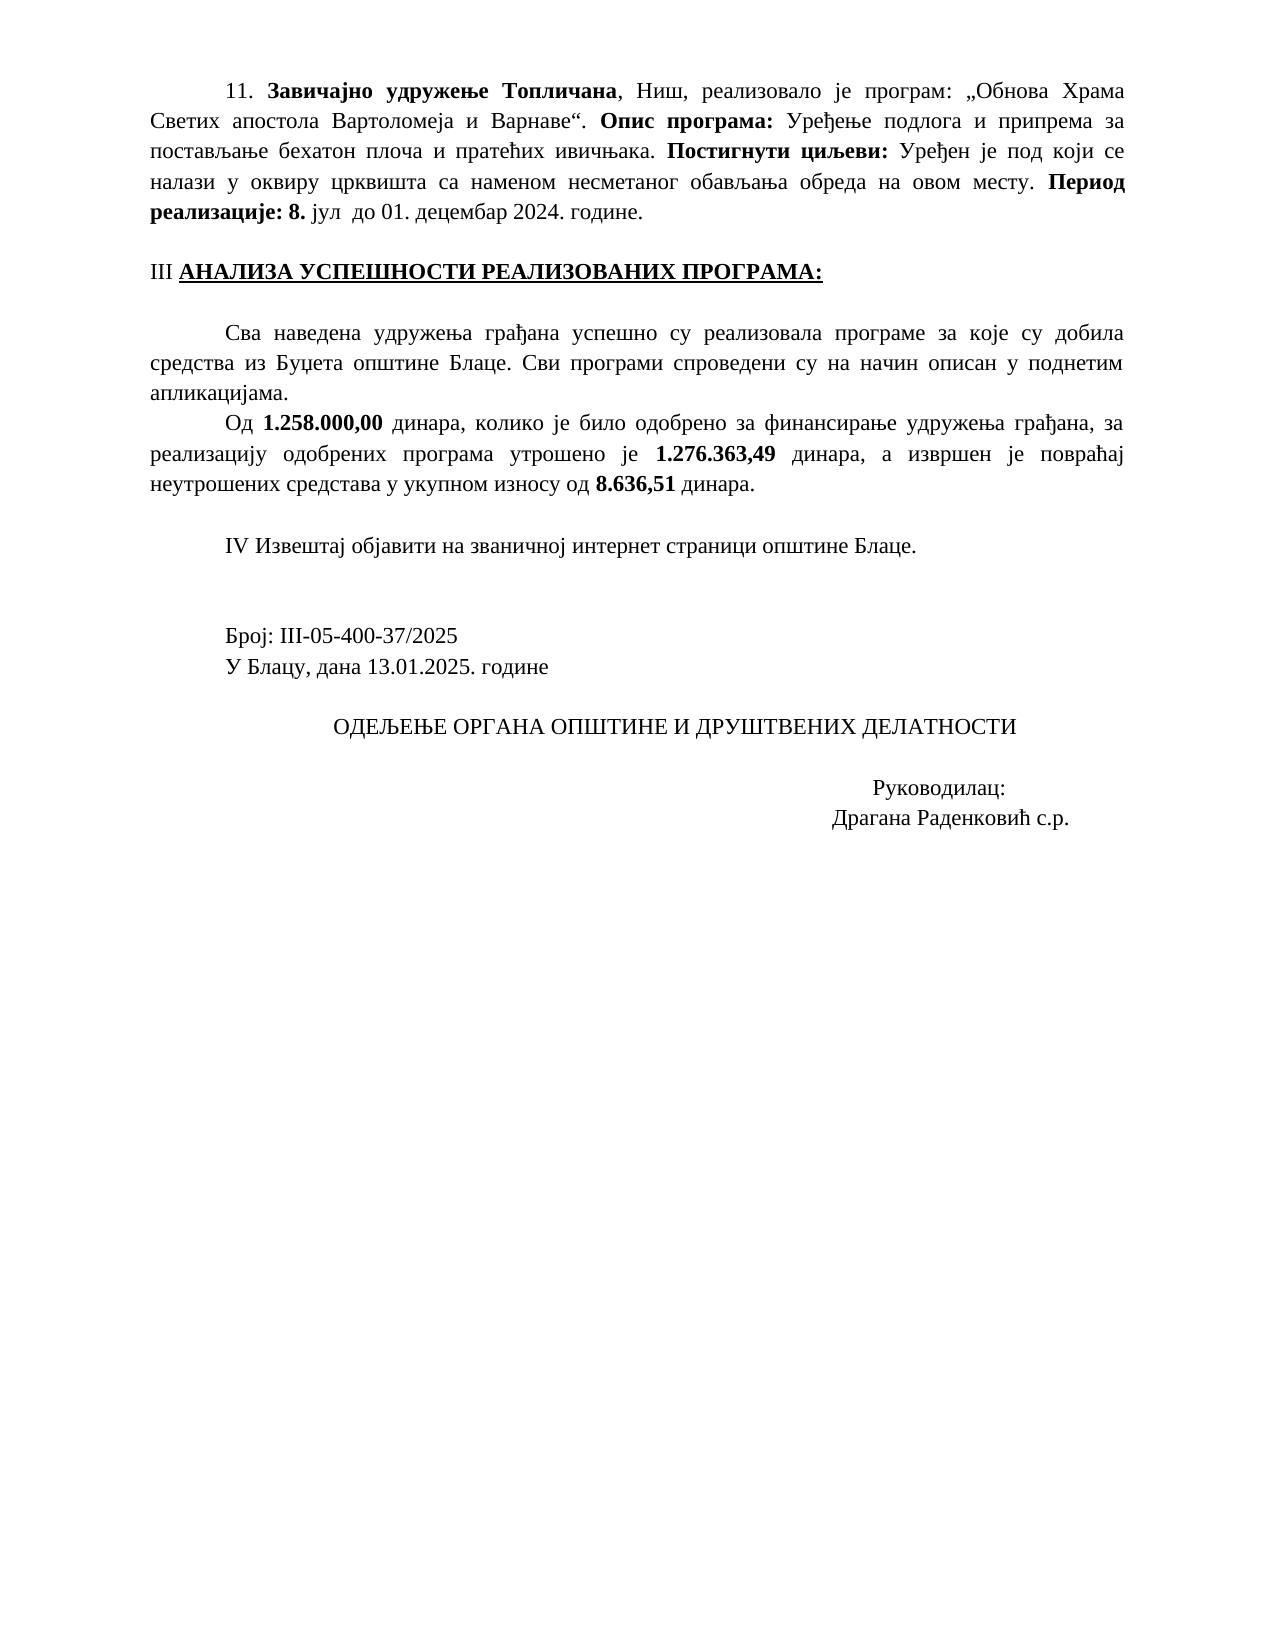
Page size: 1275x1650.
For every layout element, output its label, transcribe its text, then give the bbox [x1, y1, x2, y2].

text Руководилац: [150, 773, 1125, 800]
text III АНАЛИЗА УСПЕШНОСТИ РЕАЛИЗОВАНИХ ПРОГРАМА: [150, 258, 1125, 285]
text Од 1.258.000,00 динара, колико је било одобрено за финансирање удружења грађана, за реализацију одобрених програма утрошено је 1.276.363,49 динара, а извршен је повраћај неутрошених средстава у укупном износу од 8.636,51 динара. [150, 409, 1125, 496]
text Број: III-05-400-37/2025 [150, 622, 1125, 649]
text Драгана Раденковић с.р. [150, 804, 1125, 830]
text Сва наведена удружења грађана успешно су реализовала програме за које су добила средства из Буџета општине Блаце. Сви програми спроведени су на начин описан у поднетим апликацијама. [150, 319, 1125, 406]
text IV Извештај објавити на званичној интернет страници општине Блаце. [150, 532, 1125, 558]
text ОДЕЉЕЊЕ ОРГАНА ОПШТИНЕ И ДРУШТВЕНИХ ДЕЛАТНОСТИ [150, 713, 1125, 739]
text У Блацу, дана 13.01.2025. године [150, 653, 1125, 679]
text 11. Завичајно удружење Топличана, Ниш, реализовало је програм: „Обнова Храма Светих апостола Вартоломеја и Варнаве“. Опис програма: Уређење подлога и припрема за постављање бехатон плоча и пратећих ивичњака. Постигнути циљеви: Уређен је под који се налази у оквиру црквишта са наменом несметаног обављања обреда на овом месту. Период реализације: 8. јул до 01. децембар 2024. године. [150, 77, 1125, 224]
